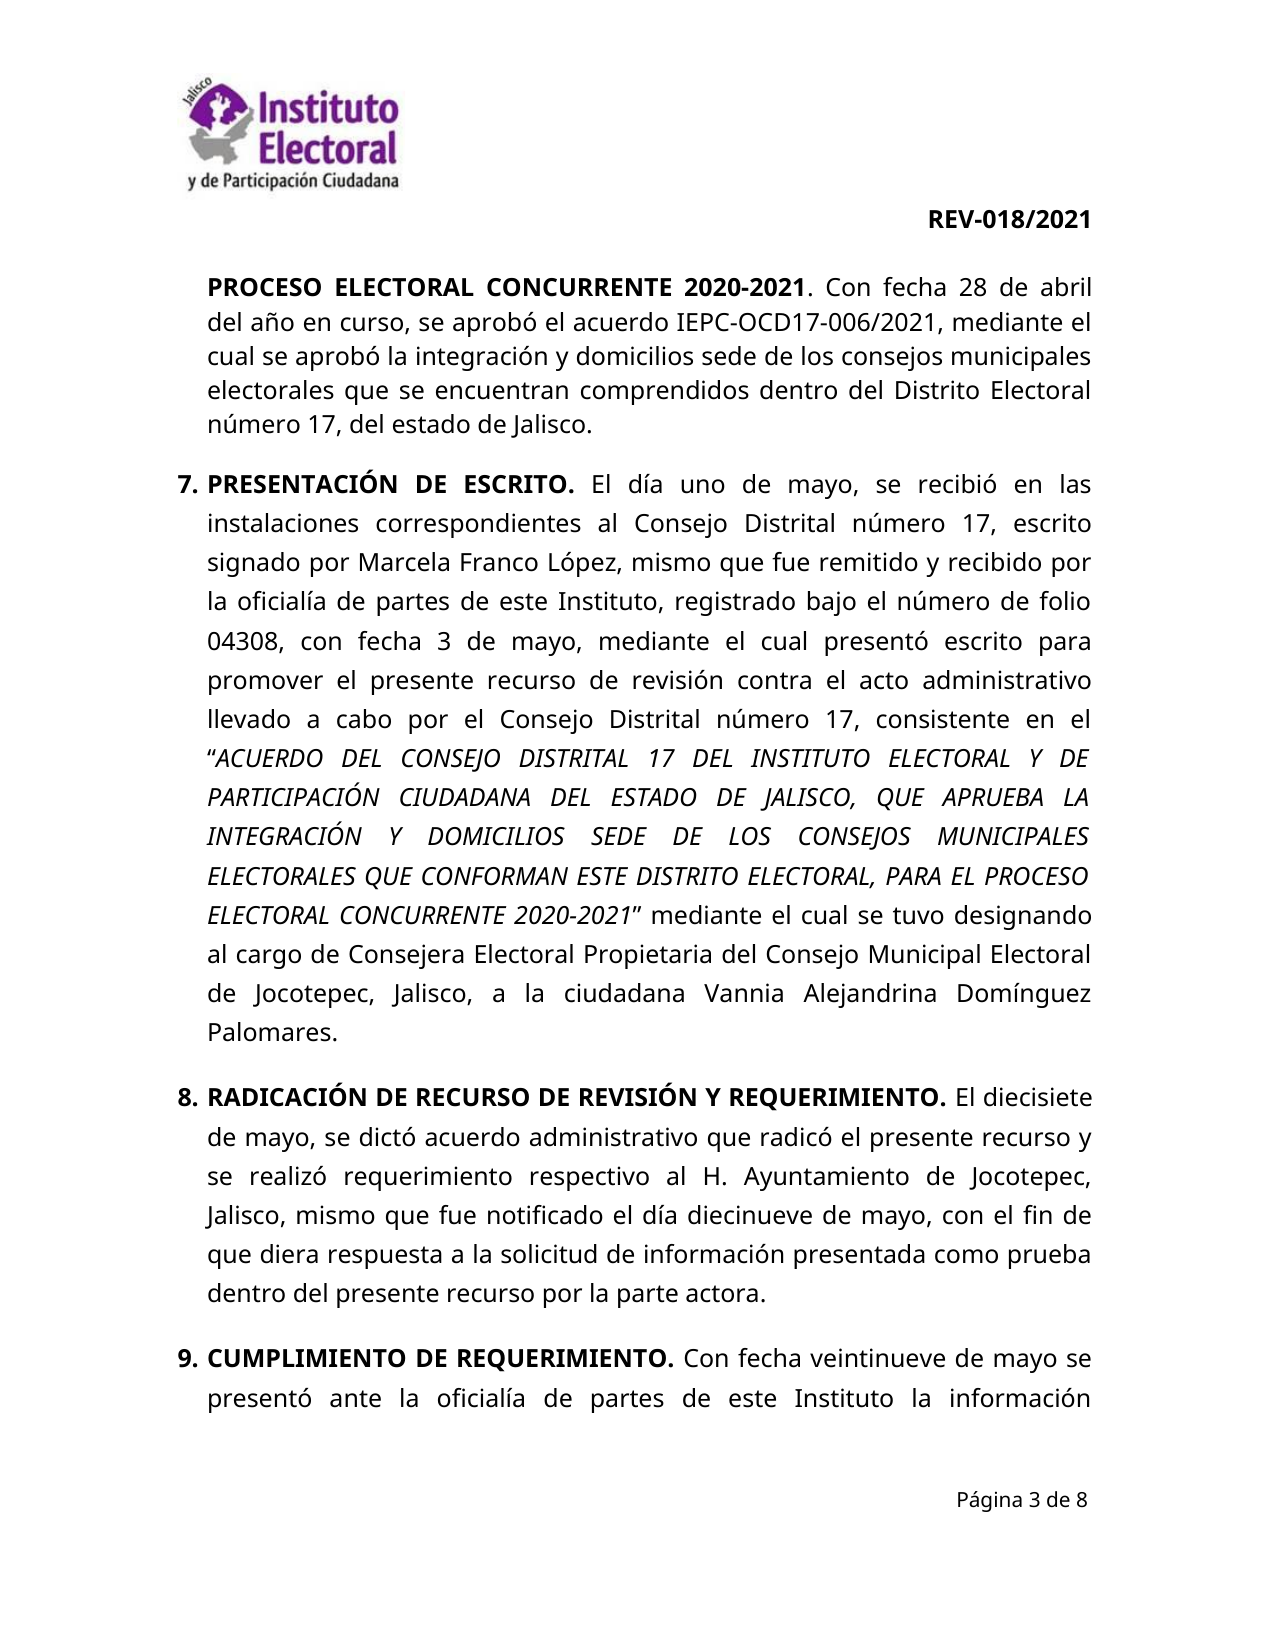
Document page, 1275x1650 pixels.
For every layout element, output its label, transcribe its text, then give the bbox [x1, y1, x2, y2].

list PRESENTACIÓN DE ESCRITO. El día uno de mayo, se recibió en las instalaciones correspondientes al Consejo Distrital número 17, escrito signado por Marcela Franco López, mismo que fue remitido y recibido por la oficialía de partes de este Instituto, registrado bajo el número de folio 04308, con fecha 3 de mayo, mediante el cual presentó escrito para promover el presente recurso de revisión contra el acto administrativo llevado a cabo por el Consejo Distrital número 17, consistente en el “ACUERDO DEL CONSEJO DISTRITAL 17 DEL INSTITUTO ELECTORAL Y DE PARTICIPACIÓN CIUDADANA DEL ESTADO DE JALISCO, QUE APRUEBA LA INTEGRACIÓN Y DOMICILIOS SEDE DE LOS CONSEJOS MUNICIPALES ELECTORALES QUE CONFORMAN ESTE DISTRITO ELECTORAL, PARA EL PROCESO ELECTORAL CONCURRENTE 2020-2021” mediante el cual se tuvo designando al cargo de Consejera Electoral Propietaria del Consejo Municipal Electoral de Jocotepec, Jalisco, a la ciudadana Vannia Alejandrina Domínguez Palomares. [177, 466, 1093, 1049]
picture [177, 73, 406, 202]
list RADICACIÓN DE RECURSO DE REVISIÓN Y REQUERIMIENTO. El diecisiete de mayo, se dictó acuerdo administrativo que radicó el presente recurso y se realizó requerimiento respectivo al H. Ayuntamiento de Jocotepec, Jalisco, mismo que fue notificado el día diecinueve de mayo, con el fin de que diera respuesta a la solicitud de información presentada como prueba dentro del presente recurso por la parte actora. [177, 1080, 1093, 1310]
